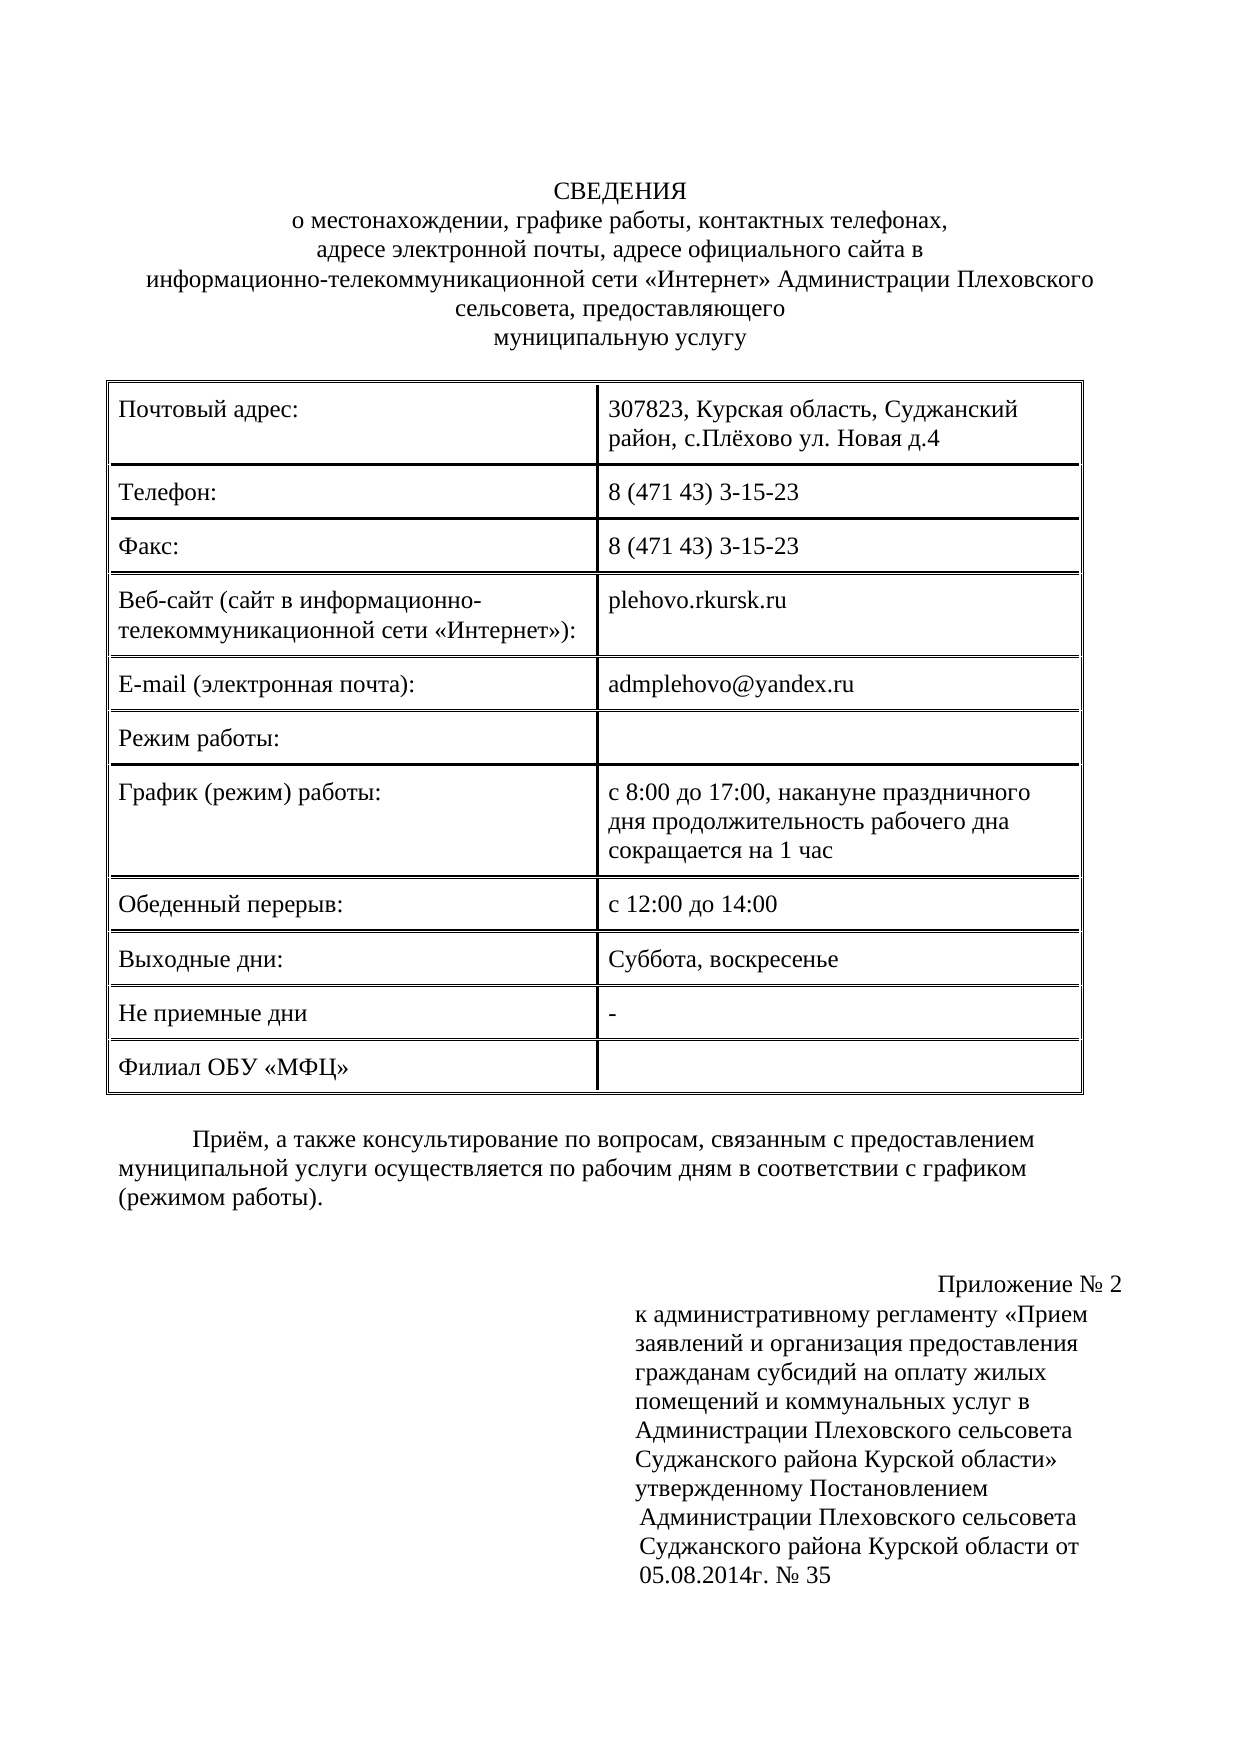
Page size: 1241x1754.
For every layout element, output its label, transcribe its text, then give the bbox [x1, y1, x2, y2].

table_cell Обеденный перерыв: [109, 875, 596, 929]
text о местонахождении, графике работы, контактных телефонах, [118, 205, 1122, 234]
table_cell Не приемные дни [109, 984, 596, 1038]
text Приложение № 2 [118, 1269, 1122, 1298]
text к административному регламенту «Прием заявлений и организация предоставления гражданам субсидий на оплату жилых помещений и коммунальных услуг в Администрации Плеховского сельсовета Суджанского района Курской области» [635, 1298, 1122, 1473]
text информационно-телекоммуникационной сети «Интернет» Администрации Плеховского сельсовета, предоставляющего [118, 263, 1122, 322]
table_cell Суббота, воскресенье [599, 929, 1081, 983]
table_cell E-mail (электронная почта): [109, 655, 596, 709]
table_cell 8 (471 43) 3-15-23 [599, 517, 1081, 571]
table_cell Телефон: [107, 463, 596, 517]
table_cell [597, 1038, 1082, 1092]
table_cell Факс: [109, 517, 596, 571]
table_cell Веб-сайт (сайт в информационно-телекоммуникационной сети «Интернет»): [109, 571, 596, 654]
table_cell с 12:00 до 14:00 [599, 875, 1081, 929]
table_header Почтовый адрес: [109, 383, 597, 463]
text адресе электронной почты, адресе официального сайта в [118, 234, 1122, 263]
table_header 307823, Курская область, Суджанский район, с.Плёхово ул. Новая д.4 [597, 383, 1081, 463]
table_cell График (режим) работы: [107, 763, 596, 875]
table_cell Выходные дни: [109, 929, 596, 983]
text СВЕДЕНИЯ [118, 176, 1122, 205]
table_cell [597, 709, 1082, 763]
table_cell admplehovo@yandex.ru [599, 655, 1081, 709]
table_cell с 8:00 до 17:00, накануне праздничного дня продолжительность рабочего дна сокращается на 1 час [599, 763, 1082, 875]
table_cell 8 (471 43) 3-15-23 [599, 463, 1082, 517]
text утвержденному Постановлением [635, 1473, 1122, 1502]
text Приём, а также консультирование по вопросам, связанным с предоставлением муниципальной услуги осуществляется по рабочим дням в соответствии с графиком (режимом работы). [118, 1124, 1122, 1211]
text Администрации Плеховского сельсовета Суджанского района Курской области от 05.08.2014г. № 35 [639, 1502, 1122, 1589]
text муниципальную услугу [118, 322, 1122, 351]
table_cell - [599, 984, 1081, 1038]
table_cell Режим работы: [107, 709, 597, 763]
table_cell Филиал ОБУ «МФЦ» [107, 1038, 597, 1092]
table_cell plehovo.rkursk.ru [599, 571, 1081, 654]
